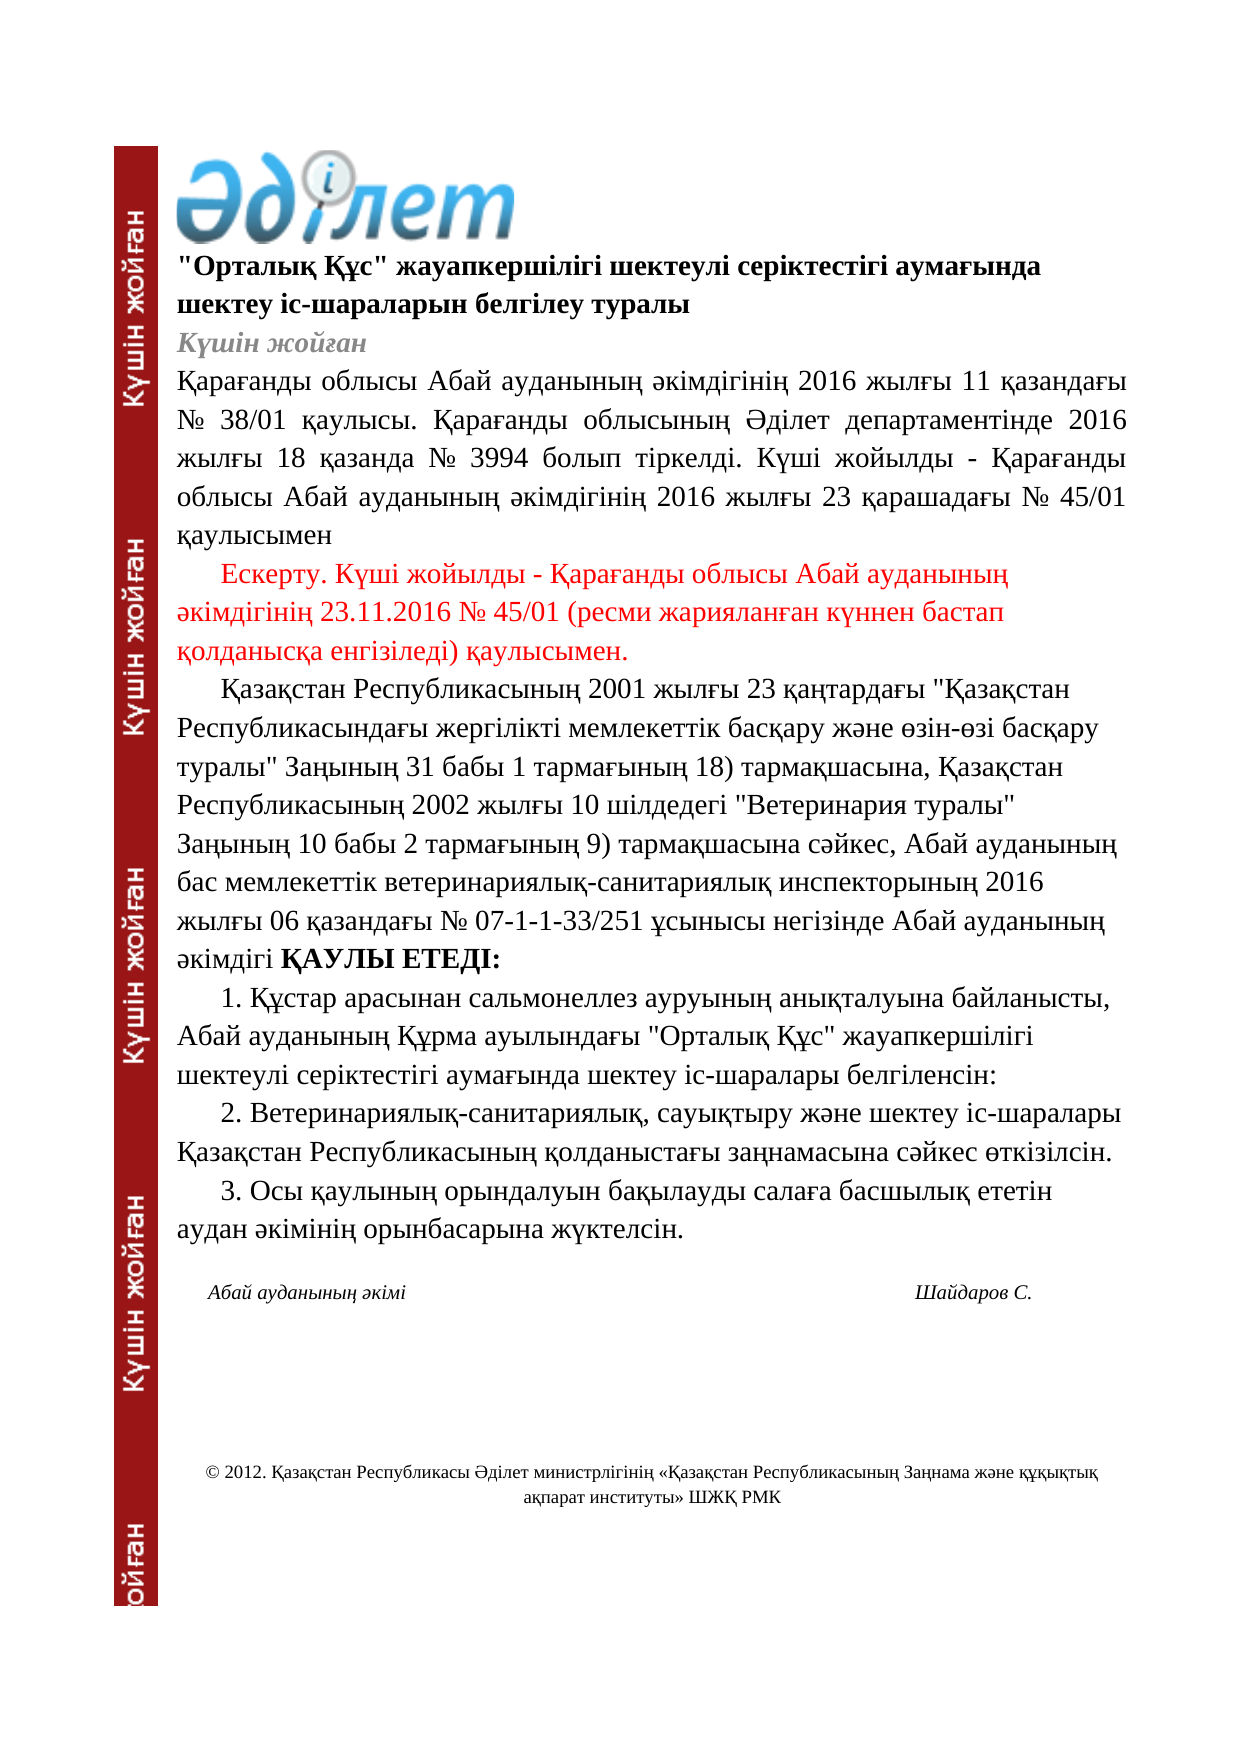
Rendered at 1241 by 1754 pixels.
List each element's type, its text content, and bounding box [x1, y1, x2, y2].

text Күшін жойған [112, 325, 1128, 358]
picture [114, 1310, 158, 1461]
text "Орталық Құс" жауапкершілігі шектеулі серіктестігі аумағында шектеу іс-шараларын белгілеу туралы [112, 248, 1128, 320]
picture [114, 320, 158, 325]
picture [114, 1275, 158, 1279]
table_header Шайдаров С. [913, 1279, 1240, 1310]
picture [114, 146, 158, 248]
picture [114, 358, 158, 363]
picture [114, 551, 158, 556]
table_header Абай ауданының әкімі [101, 1279, 913, 1310]
text © 2012. Қазақстан Республикасы Әділет министрлігінің «Қазақстан Республикасының Заңнама және құқықтық ақпарат институты» ШЖҚ РМК [112, 1461, 1128, 1507]
text Ескерту. Күші жойылды - Қарағанды облысы Абай ауданының әкімдігінің 23.11.2016 № 45/01 (ресми жарияланған күннен бастап қолданысқа енгізіледі) қаулысымен. Қазақстан Республикасының 2001 жылғы 23 қаңтардағы "Қазақстан Республикасындағы жергілікті мемлекеттік басқару және өзін-өзі басқару туралы" Заңының 31 бабы 1 тармағының 18) тармақшасына, Қазақстан Республикасының 2002 жылғы 10 шілдедегі "Ветеринария туралы" Заңының 10 бабы 2 тармағының 9) тармақшасына сәйкес, Абай ауданының бас мемлекеттік ветеринариялық-санитариялық инспекторының 2016 жылғы 06 қазандағы № 07-1-1-33/251 ұсынысы негізінде Абай ауданының әкімдігі ҚАУЛЫ ЕТЕДІ: 1. Құстар арасынан сальмонеллез ауруының анықталуына байланысты, Абай ауданының Құрма ауылындағы "Орталық Құс" жауапкершілігі шектеулі серіктестігі аумағында шектеу іс-шаралары белгіленсін: 2. Ветеринариялық-санитариялық, сауықтыру және шектеу іс-шаралары Қазақстан Республикасының қолданыстағы заңнамасына сәйкес өткізілсін. 3. Осы қаулының орындалуын бақылауды салаға басшылық ететін аудан әкімінің орынбасарына жүктелсін. [112, 556, 1128, 1275]
picture [114, 1507, 158, 1606]
text Қарағанды облысы Абай ауданының әкімдігінің 2016 жылғы 11 қазандағы № 38/01 қаулысы. Қарағанды облысының Әділет департаментінде 2016 жылғы 18 қазанда № 3994 болып тіркелді. Күші жойылды - Қарағанды облысы Абай ауданының әкімдігінің 2016 жылғы 23 қарашадағы № 45/01 қаулысымен [112, 363, 1128, 551]
picture [176, 150, 515, 244]
